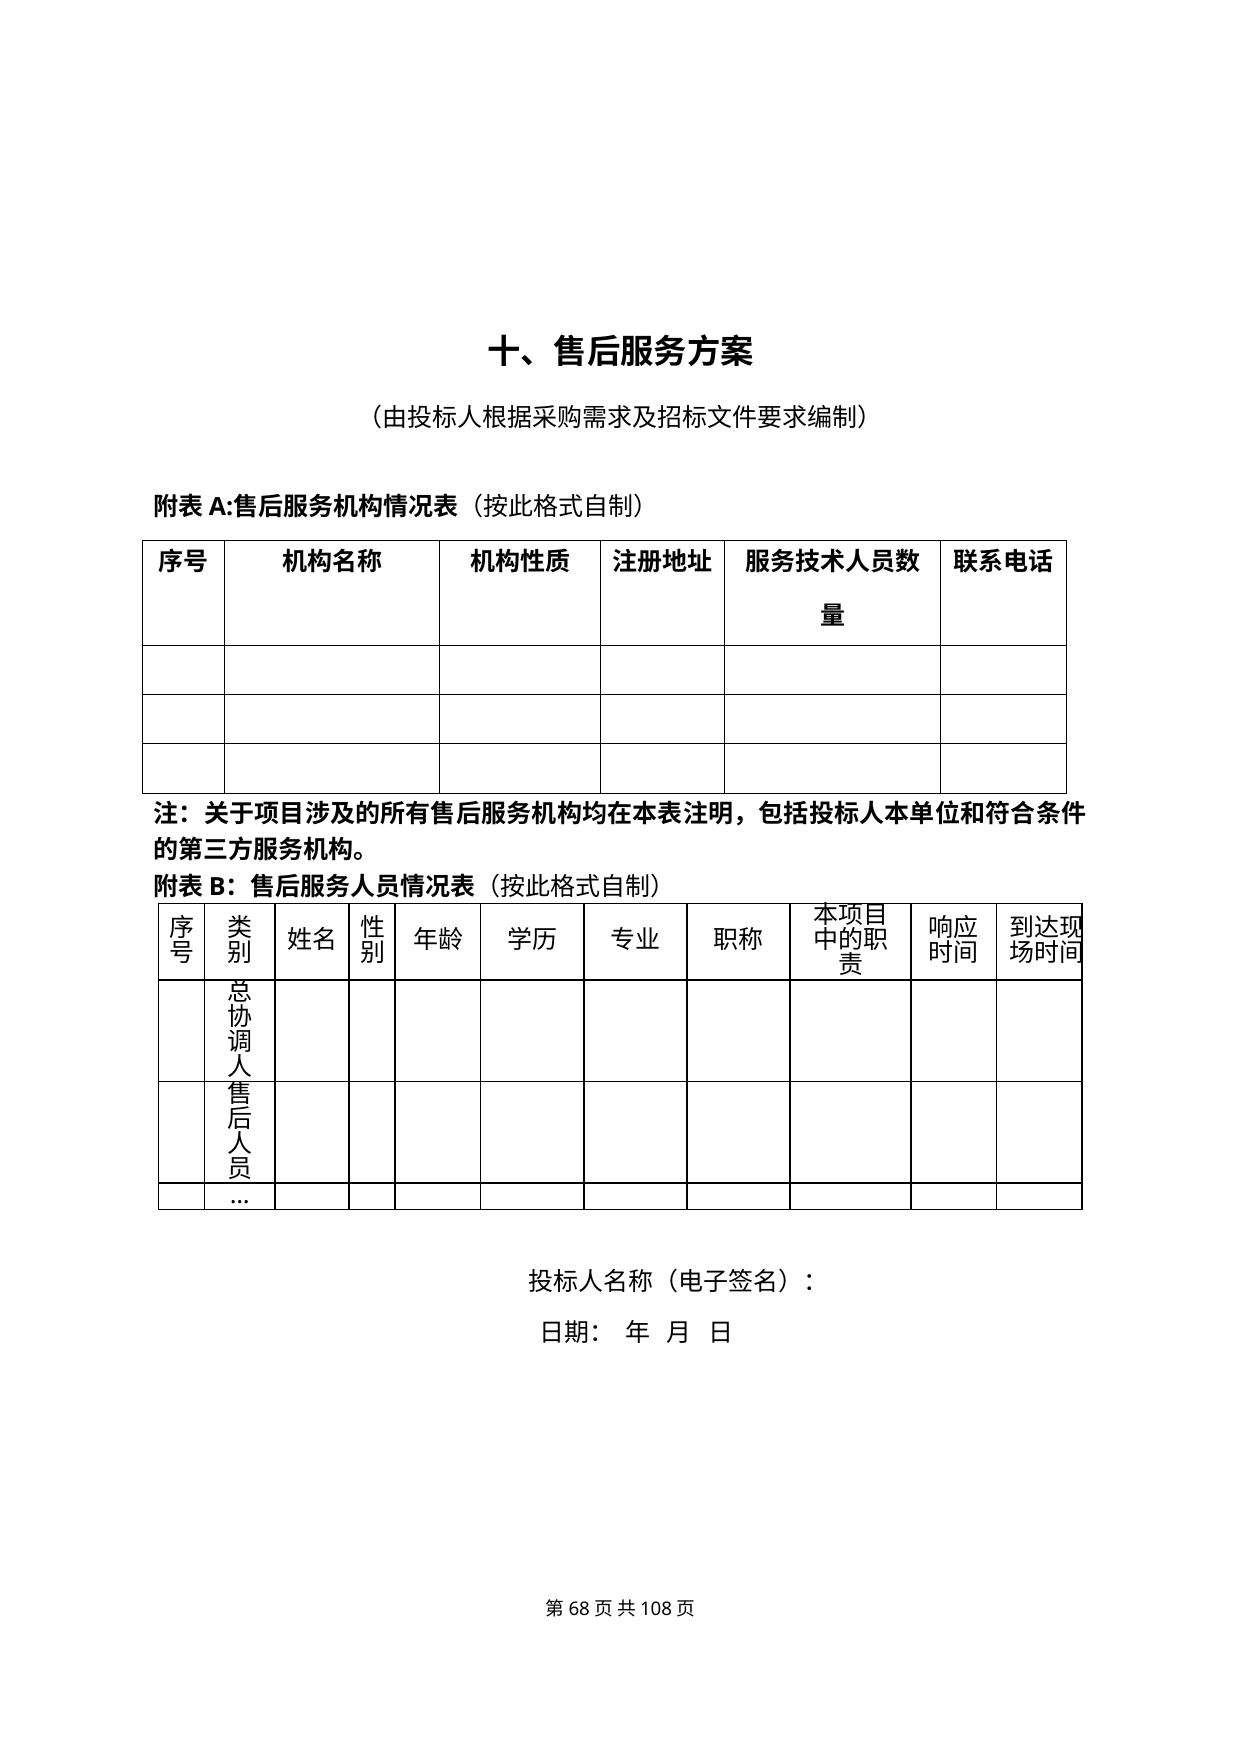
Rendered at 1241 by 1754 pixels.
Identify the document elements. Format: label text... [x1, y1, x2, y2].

table_cell [601, 744, 724, 793]
table_cell [225, 744, 439, 793]
table_cell [276, 981, 348, 1081]
table_header 序号 [159, 904, 204, 979]
table_cell [143, 744, 224, 793]
table_cell [481, 1184, 583, 1209]
table_header 响应时间 [912, 904, 996, 979]
table_cell 售后人员 [205, 1082, 274, 1182]
table_cell [225, 695, 439, 743]
text 日期： 年 月 日 [153, 1312, 1087, 1348]
table_cell [440, 646, 600, 694]
table_cell [997, 981, 1081, 1081]
table_cell [440, 744, 600, 793]
table_cell [688, 1082, 789, 1182]
table_cell 总协调人 [205, 981, 274, 1081]
table_header 机构性质 [440, 541, 600, 644]
table_cell [159, 981, 204, 1081]
text （由投标人根据采购需求及招标文件要求编制） [153, 397, 1087, 434]
table_cell [601, 646, 724, 694]
text 附表B：售后服务人员情况表（按此格式自制） [153, 866, 1087, 902]
table_cell [276, 1082, 348, 1182]
table_header 性别 [350, 904, 394, 979]
table_cell [143, 695, 224, 743]
table_cell [350, 1184, 394, 1209]
table_header 机构名称 [225, 541, 439, 644]
table_cell [350, 981, 394, 1081]
table_cell [396, 981, 480, 1081]
table_header 姓名 [276, 904, 348, 979]
table_cell [912, 1184, 996, 1209]
table_cell [143, 646, 224, 694]
table_cell [688, 981, 789, 1081]
table_cell [585, 1184, 686, 1209]
table_header 学历 [481, 904, 583, 979]
table_cell [225, 646, 439, 694]
table_cell [941, 646, 1066, 694]
table_header 年龄 [396, 904, 480, 979]
table_header 服务技术人员数量 [725, 541, 940, 644]
text 十、售后服务方案 [153, 325, 1087, 373]
table_cell [941, 744, 1066, 793]
table_header 职称 [688, 904, 789, 979]
table_header 类别 [205, 904, 274, 979]
table_header 序号 [143, 541, 224, 644]
table_cell [396, 1082, 480, 1182]
table_cell [725, 646, 940, 694]
table_cell [440, 695, 600, 743]
table_cell … [205, 1184, 274, 1209]
table_cell [725, 695, 940, 743]
table_cell [791, 981, 910, 1081]
table_header 专业 [585, 904, 686, 979]
table_cell [725, 744, 940, 793]
table_cell [585, 1082, 686, 1182]
table_cell [912, 1082, 996, 1182]
table_header 注册地址 [601, 541, 724, 644]
table_cell [481, 981, 583, 1081]
table_cell [585, 981, 686, 1081]
table_cell [997, 1184, 1081, 1209]
table_cell [159, 1184, 204, 1209]
table_cell [941, 695, 1066, 743]
table_cell [276, 1184, 348, 1209]
table_cell [791, 1082, 910, 1182]
text 投标人名称（电子签名）： [153, 1261, 1087, 1297]
text 附表A:售后服务机构情况表（按此格式自制） [153, 486, 1087, 522]
table_cell [688, 1184, 789, 1209]
table_cell [912, 981, 996, 1081]
table_cell [481, 1082, 583, 1182]
table_header 到达现场时间 [997, 904, 1081, 979]
table_cell [601, 695, 724, 743]
table_cell [350, 1082, 394, 1182]
table_cell [997, 1082, 1081, 1182]
table_header 本项目中的职责 [791, 904, 910, 979]
table_cell [396, 1184, 480, 1209]
table_cell [791, 1184, 910, 1209]
table_cell [159, 1082, 204, 1182]
table_header 联系电话 [941, 541, 1066, 644]
text 注：关于项目涉及的所有售后服务机构均在本表注明，包括投标人本单位和符合条件的第三方服务机构。 [153, 794, 1087, 866]
